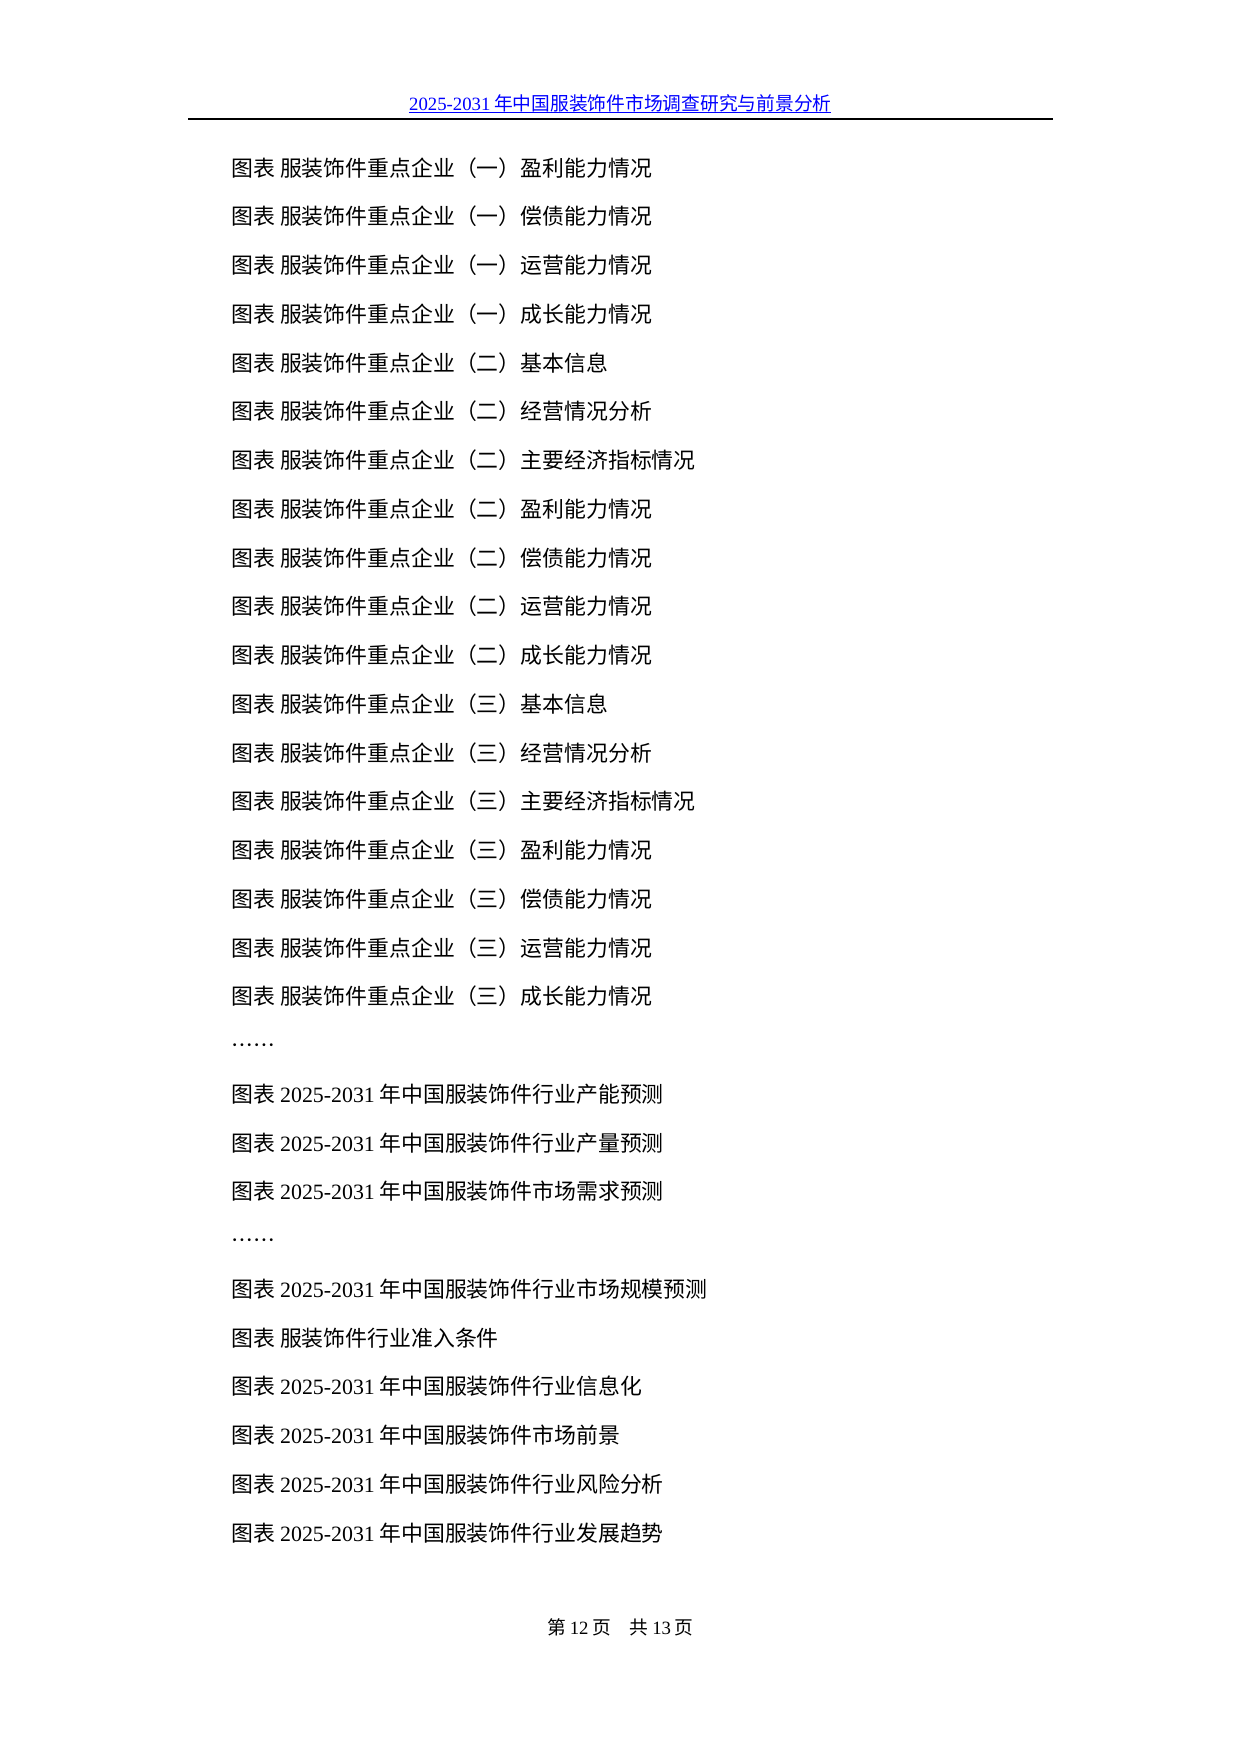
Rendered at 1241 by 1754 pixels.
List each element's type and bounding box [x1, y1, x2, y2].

text [187, 150, 1053, 1548]
